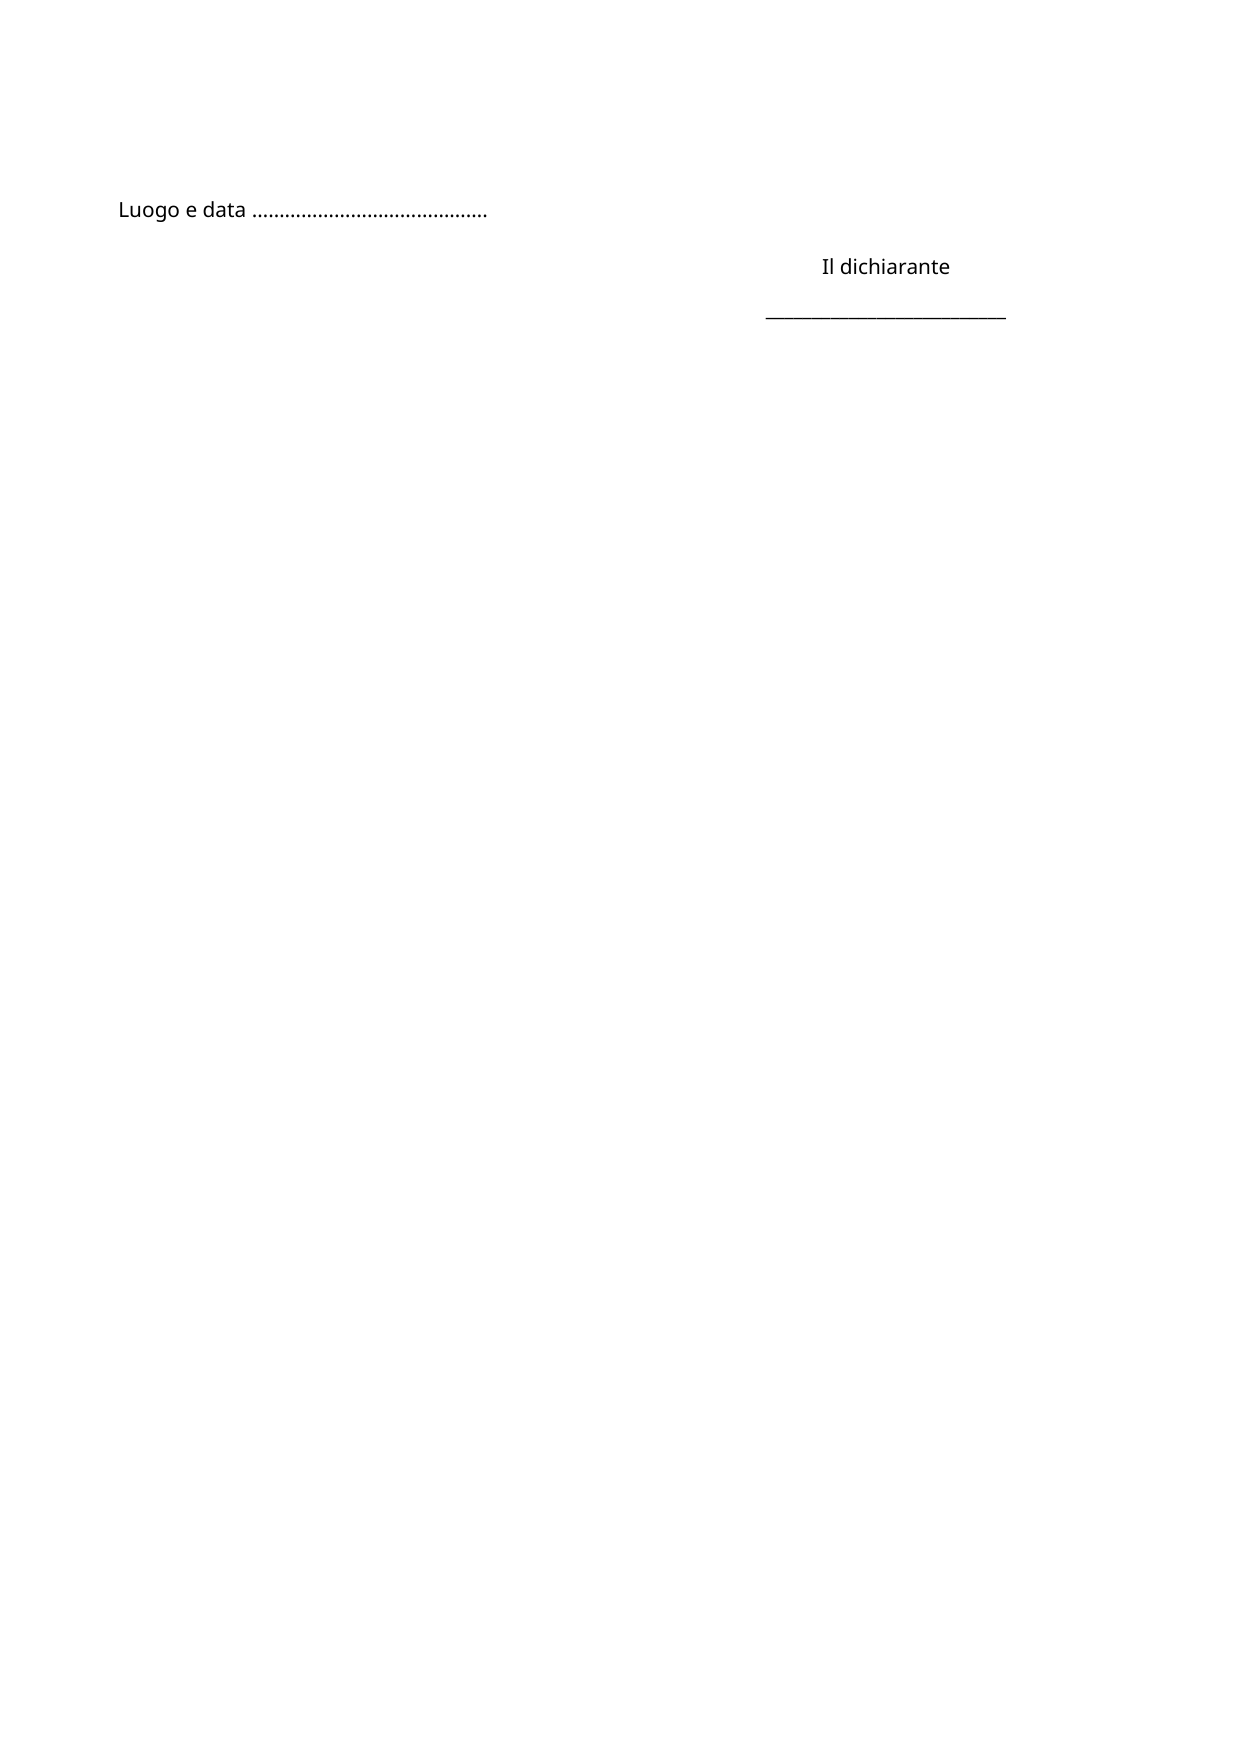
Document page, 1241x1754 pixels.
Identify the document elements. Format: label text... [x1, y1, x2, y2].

text Luogo e data ……………………………………. [118, 195, 1122, 223]
text Il dichiarante [118, 252, 1122, 280]
text __________________________ [118, 294, 1122, 323]
